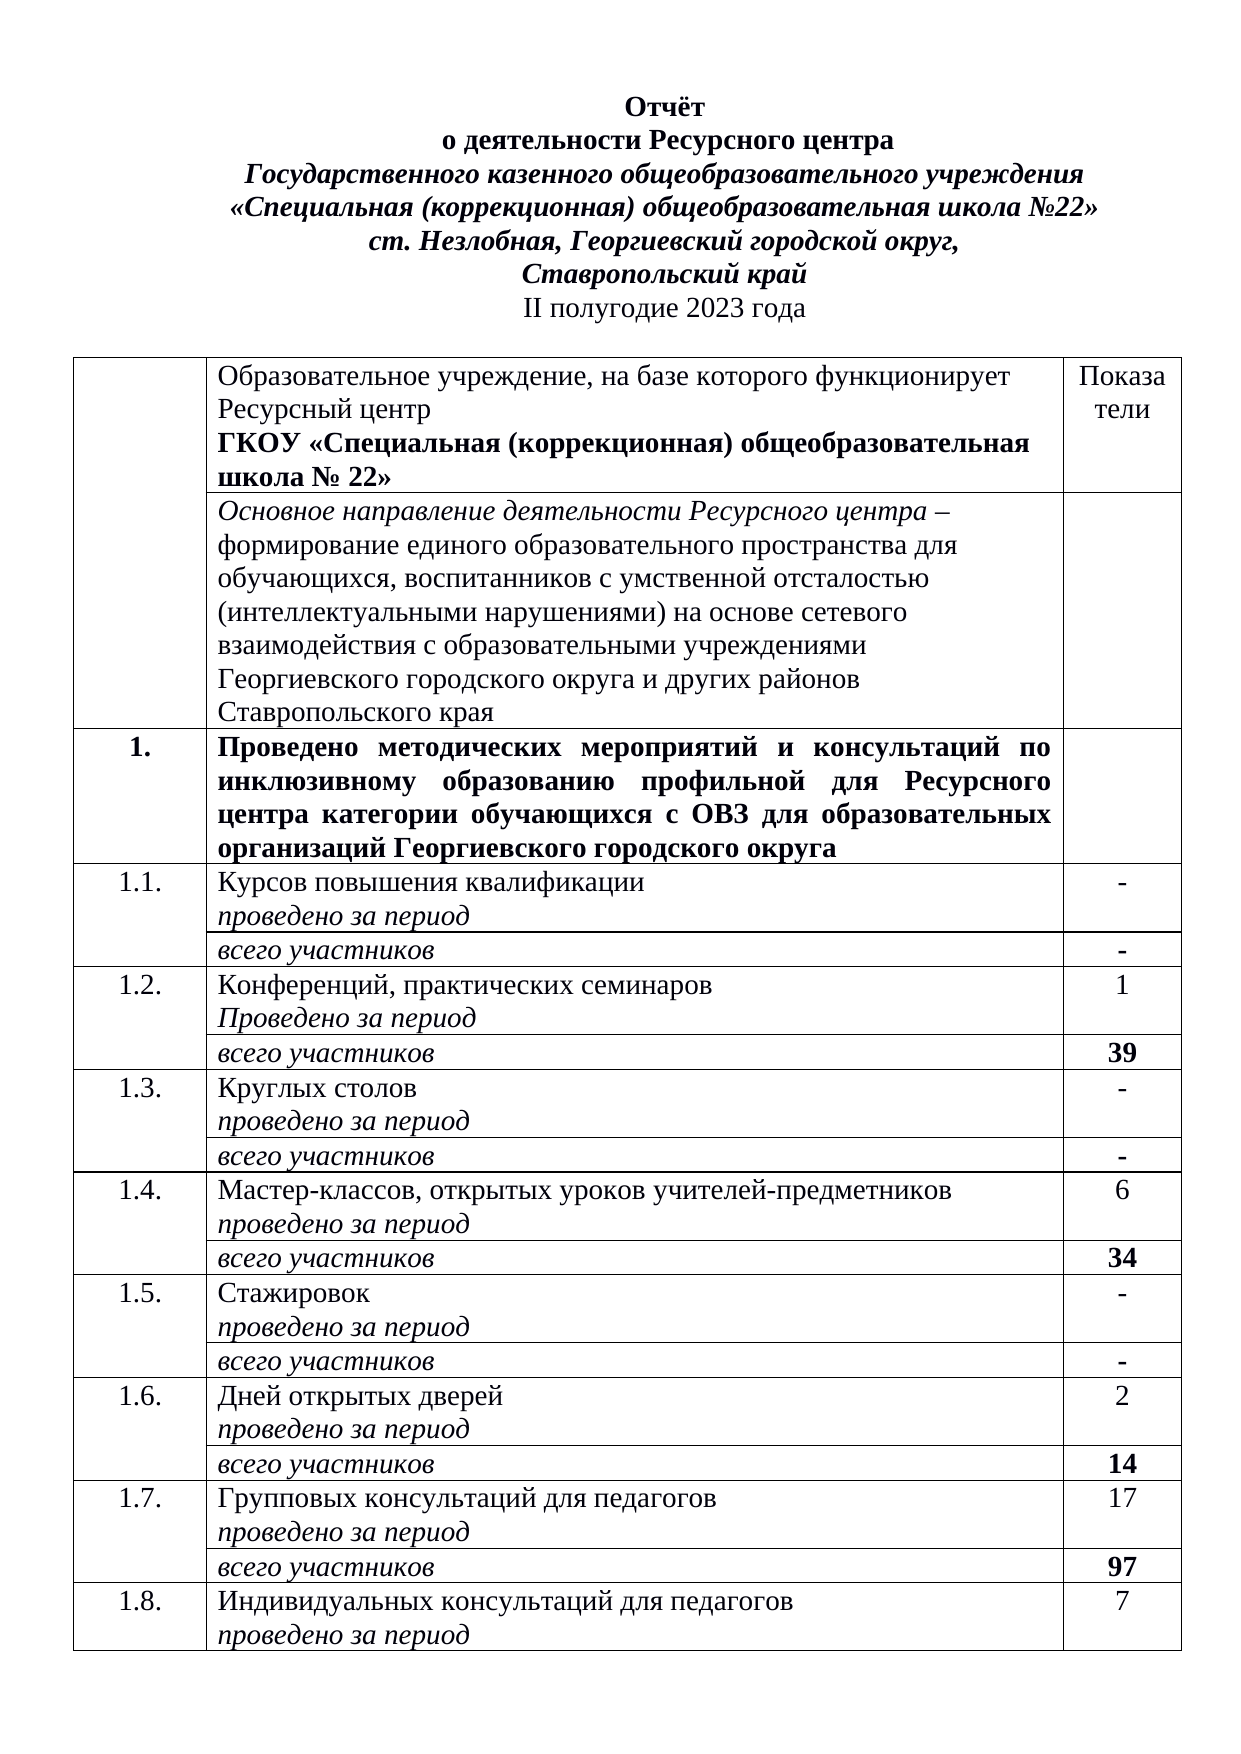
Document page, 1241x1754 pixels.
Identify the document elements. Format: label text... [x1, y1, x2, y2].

table_cell 1.1. [74, 864, 206, 966]
table_cell - [1064, 933, 1181, 966]
table_cell - [1064, 1070, 1181, 1137]
table_cell Дней открытых дверей проведено за период [207, 1378, 1063, 1445]
table_cell 1.4. [74, 1173, 206, 1274]
text Ставропольский край [177, 256, 1152, 290]
table_cell - [1064, 1275, 1181, 1342]
table_cell Курсов повышения квалификации проведено за период [207, 864, 1063, 931]
table_cell Мастер-классов, открытых уроков учителей-предметников проведено за период [207, 1173, 1063, 1239]
text II полугодие 2023 года [177, 290, 1152, 323]
table_cell - [1064, 1343, 1181, 1377]
table_cell 1.8. [74, 1583, 206, 1650]
table_cell всего участников [207, 1138, 1063, 1171]
table_cell всего участников [207, 933, 1063, 966]
text «Специальная (коррекционная) общеобразовательная школа №22» [177, 189, 1152, 223]
table_header Показатели [1064, 358, 1181, 492]
text Отчёт [177, 89, 1152, 122]
table_cell Групповых консультаций для педагогов проведено за период [207, 1481, 1063, 1548]
table_cell 7 [1064, 1583, 1181, 1650]
table_cell 2 [1064, 1378, 1181, 1445]
table_cell 1.3. [74, 1070, 206, 1171]
table_cell Индивидуальных консультаций для педагогов проведено за период [207, 1583, 1063, 1650]
table_cell 1.7. [74, 1481, 206, 1582]
table_cell 39 [1064, 1035, 1181, 1069]
table_cell всего участников [207, 1549, 1063, 1582]
table_cell Конференций, практических семинаров Проведено за период [207, 967, 1063, 1034]
table_cell 1.2. [74, 967, 206, 1069]
table_cell 1.6. [74, 1378, 206, 1479]
table_cell 17 [1064, 1481, 1181, 1548]
table_cell [1064, 729, 1181, 863]
table_cell всего участников [207, 1446, 1063, 1479]
table_cell [1064, 493, 1181, 728]
table_cell всего участников [207, 1343, 1063, 1377]
table_cell 1 [1064, 967, 1181, 1034]
table_cell - [1064, 1138, 1181, 1171]
text о деятельности Ресурсного центра [177, 122, 1152, 156]
table_cell Проведено методических мероприятий и консультаций по инклюзивному образованию профильной для Ресурсного центра категории обучающихся с ОВЗ для образовательных организаций Георгиевского городского округа [207, 729, 1063, 863]
text ст. Незлобная, Георгиевский городской округ, [177, 223, 1152, 256]
table_cell Основное направление деятельности Ресурсного центра – формирование единого образовательного пространства для обучающихся, воспитанников с умственной отсталостью (интеллектуальными нарушениями) на основе сетевого взаимодействия с образовательными учреждениями Георгиевского городского округа и других районов Ставропольского края [207, 493, 1063, 728]
table_cell 14 [1064, 1446, 1181, 1479]
table_header [74, 358, 206, 728]
table_cell - [1064, 864, 1181, 931]
table_cell 34 [1064, 1241, 1181, 1274]
text Государственного казенного общеобразовательного учреждения [177, 156, 1152, 189]
table_cell 1. [74, 729, 206, 863]
table_cell 97 [1064, 1549, 1181, 1582]
table_cell Круглых столов проведено за период [207, 1070, 1063, 1137]
table_cell 1.5. [74, 1275, 206, 1377]
table_cell Стажировок проведено за период [207, 1275, 1063, 1342]
table_cell всего участников [207, 1035, 1063, 1069]
table_cell 6 [1064, 1173, 1181, 1239]
table_header Образовательное учреждение, на базе которого функционирует Ресурсный центр ГКОУ «Специальная (коррекционная) общеобразовательная школа № 22» [207, 358, 1063, 492]
table_cell всего участников [207, 1241, 1063, 1274]
